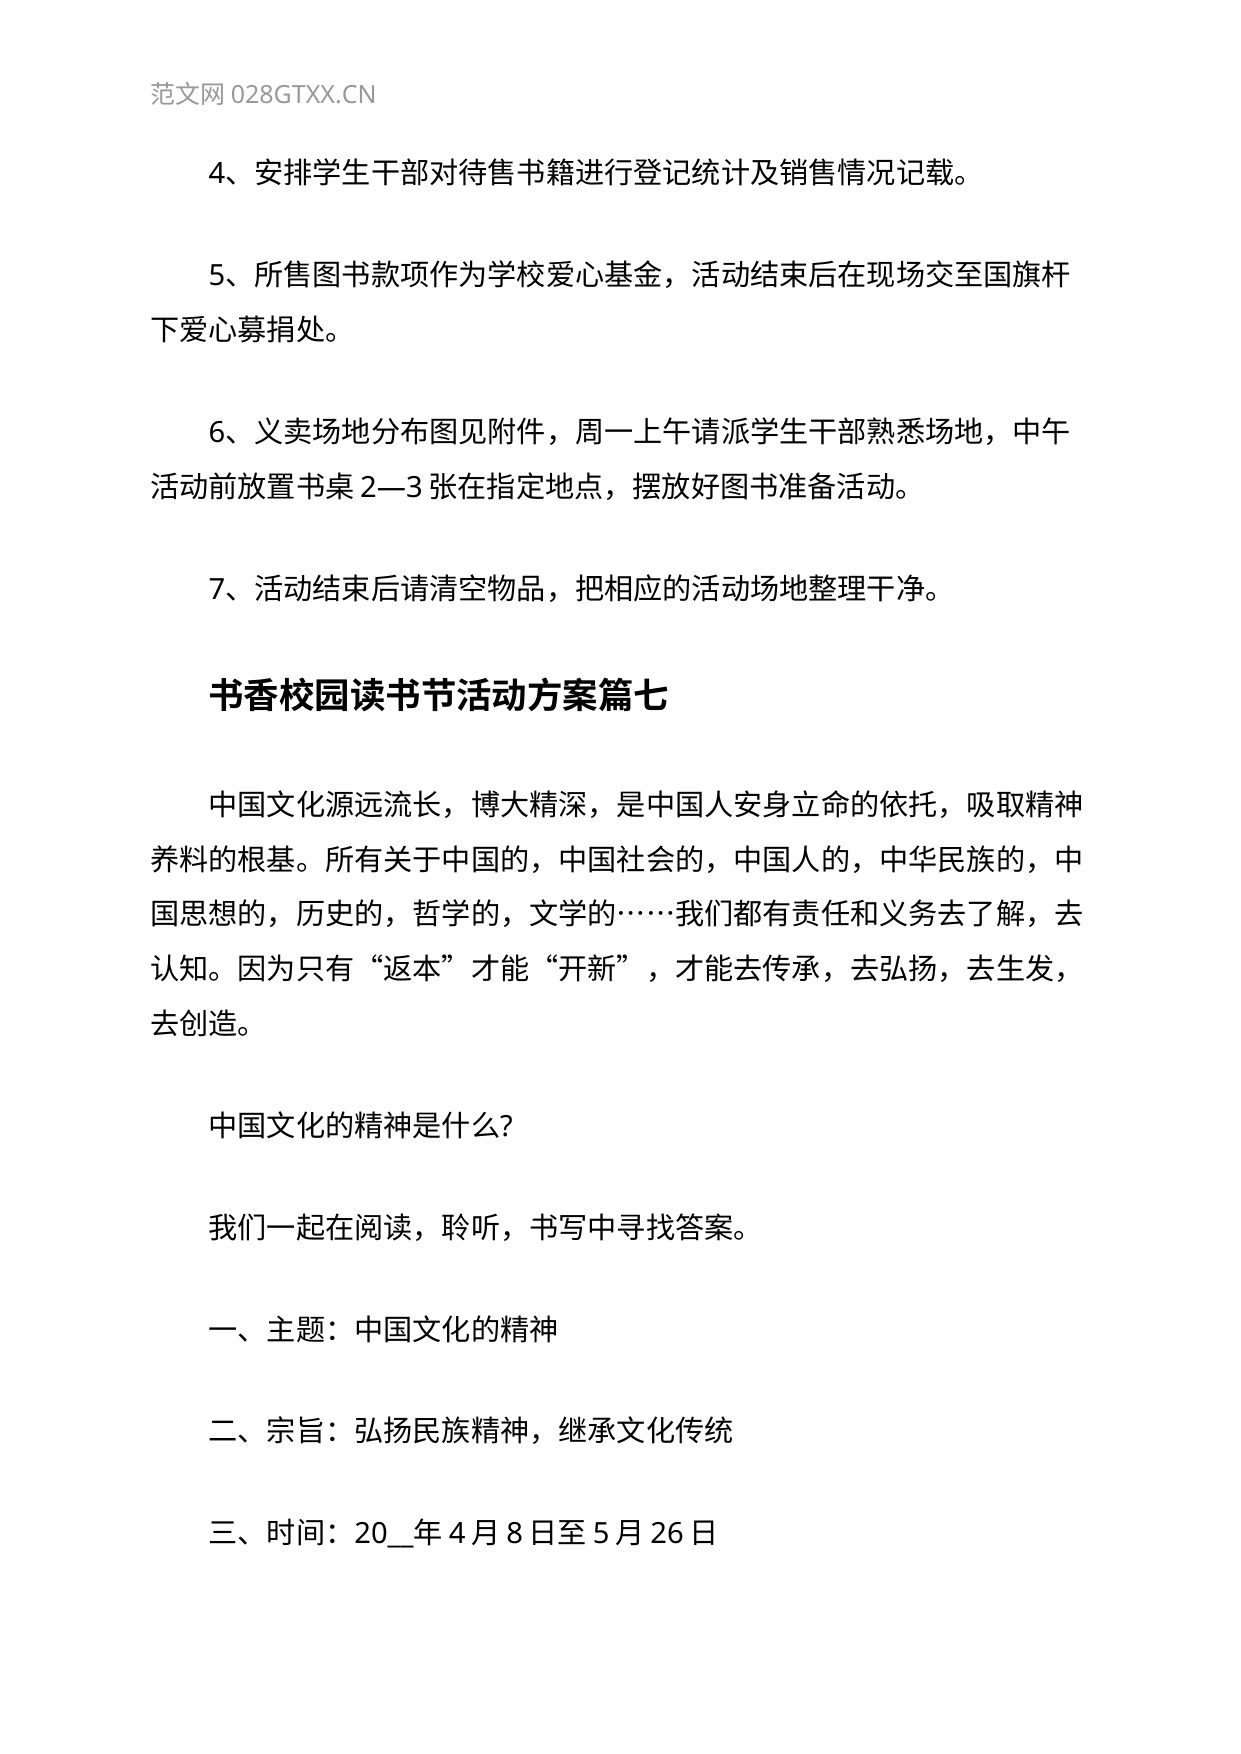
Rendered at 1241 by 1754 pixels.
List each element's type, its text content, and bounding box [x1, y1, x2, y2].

text 5、所售图书款项作为学校爱心基金，活动结束后在现场交至国旗杆下爱心募捐处。 [150, 252, 1090, 349]
text 4、安排学生干部对待售书籍进行登记统计及销售情况记载。 [150, 150, 1090, 192]
text 书香校园读书节活动方案篇七 [150, 668, 1090, 719]
text 我们一起在阅读，聆听，书写中寻找答案。 [150, 1204, 1090, 1247]
text 一、主题：中国文化的精神 [150, 1306, 1090, 1348]
text 中国文化源远流长，博大精深，是中国人安身立命的依托，吸取精神养料的根基。所有关于中国的，中国社会的，中国人的，中华民族的，中国思想的，历史的，哲学的，文学的……我们都有责任和义务去了解，去认知。因为只有“返本”才能“开新”，才能去传承，去弘扬，去生发，去创造。 [150, 781, 1090, 1043]
text 7、活动结束后请清空物品，把相应的活动场地整理干净。 [150, 566, 1090, 608]
text 二、宗旨：弘扬民族精神，继承文化传统 [150, 1408, 1090, 1450]
text 三、时间：20__年4月8日至5月26日 [150, 1510, 1090, 1552]
text 中国文化的精神是什么? [150, 1102, 1090, 1145]
text 6、义卖场地分布图见附件，周一上午请派学生干部熟悉场地，中午活动前放置书桌2―3张在指定地点，摆放好图书准备活动。 [150, 409, 1090, 506]
